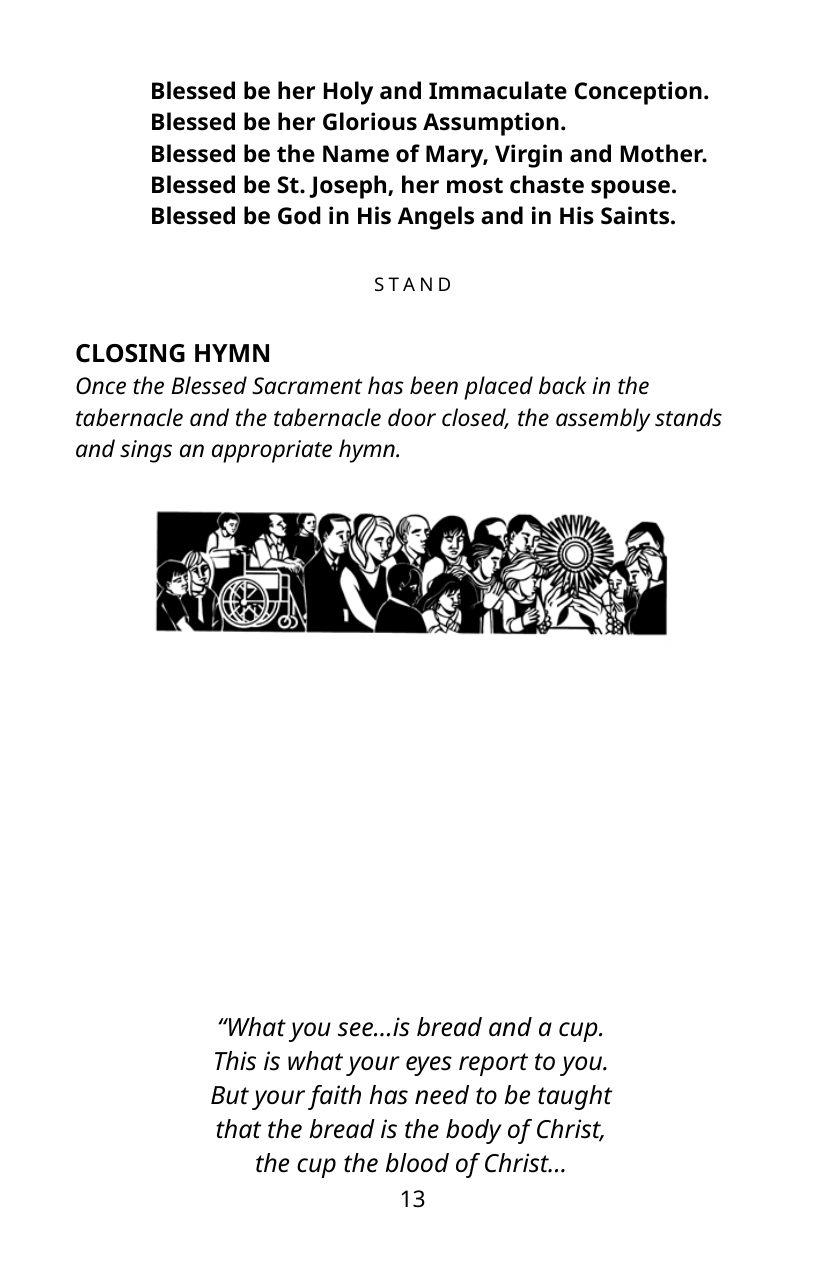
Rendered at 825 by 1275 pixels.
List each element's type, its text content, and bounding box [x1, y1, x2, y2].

text Blessed be her Holy and Immaculate Conception. [75, 75, 750, 106]
text STAND [75, 271, 750, 296]
text CLOSING HYMN [75, 336, 750, 370]
text But your faith has need to be taught [75, 1077, 750, 1111]
text Blessed be the Name of Mary, Virgin and Mother. [75, 137, 750, 169]
text Blessed be St. Joseph, her most chaste spouse. [75, 169, 750, 200]
text Once the Blessed Sacrament has been placed back in the tabernacle and the tabernacle door closed, the assembly stands and sings an appropriate hymn. [75, 370, 750, 464]
text This is what your eyes report to you. [75, 1043, 750, 1077]
text Blessed be her Glorious Assumption. [75, 106, 750, 137]
text Blessed be God in His Angels and in His Saints. [75, 200, 750, 231]
picture [151, 510, 671, 644]
text “What you see…is bread and a cup. [75, 1009, 750, 1043]
text that the bread is the body of Christ, [75, 1111, 750, 1145]
text the cup the blood of Christ… [75, 1145, 750, 1179]
